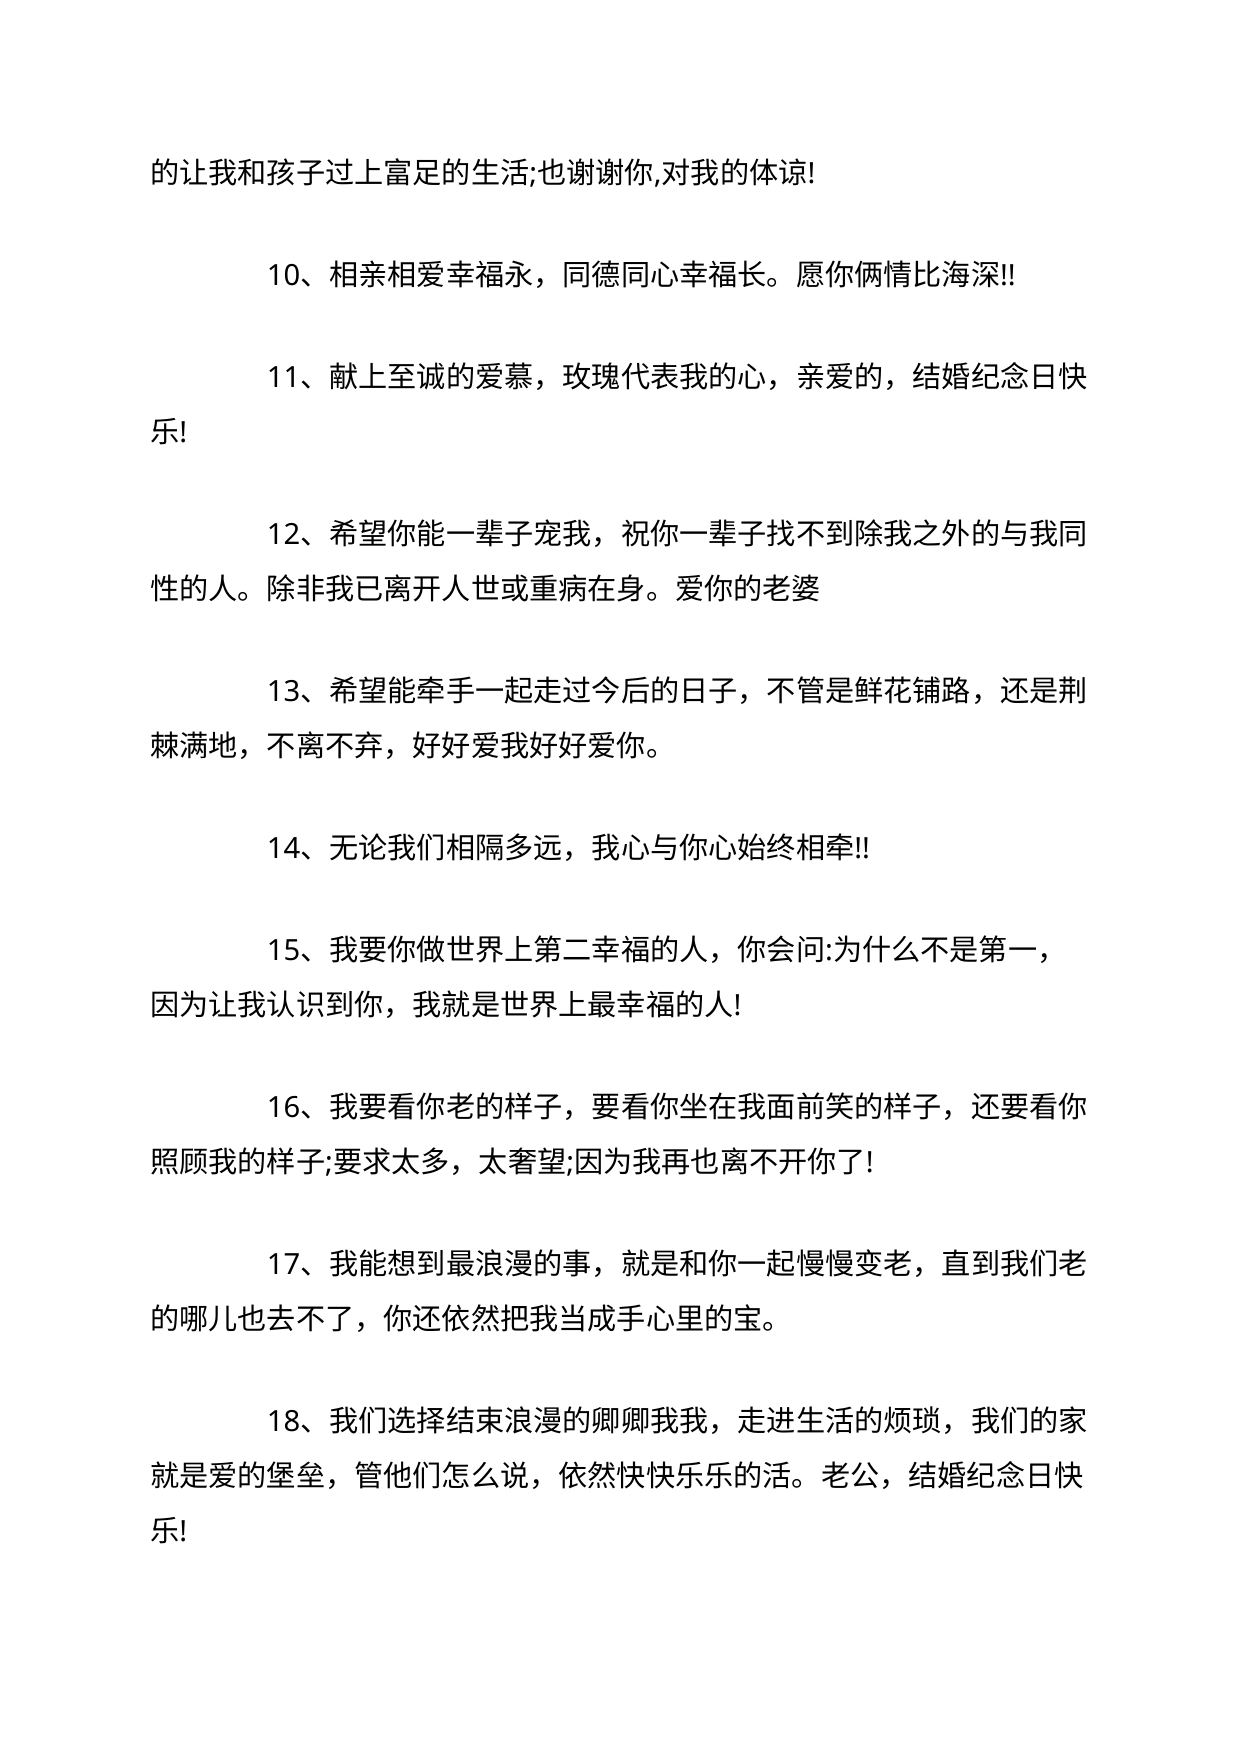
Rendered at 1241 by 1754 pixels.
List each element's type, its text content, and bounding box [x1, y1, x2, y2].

text 14、无论我们相隔多远，我心与你心始终相牵!! [150, 824, 1090, 867]
text 17、我能想到最浪漫的事，就是和你一起慢慢变老，直到我们老的哪儿也去不了，你还依然把我当成手心里的宝。 [150, 1240, 1090, 1338]
text 18、我们选择结束浪漫的卿卿我我，走进生活的烦琐，我们的家就是爱的堡垒，管他们怎么说，依然快快乐乐的活。老公，结婚纪念日快乐! [150, 1397, 1090, 1549]
text 11、献上至诚的爱慕，玫瑰代表我的心，亲爱的，结婚纪念日快乐! [150, 354, 1090, 451]
text 12、希望你能一辈子宠我，祝你一辈子找不到除我之外的与我同性的人。除非我已离开人世或重病在身。爱你的老婆 [150, 511, 1090, 608]
text 10、相亲相爱幸福永，同德同心幸福长。愿你俩情比海深!! [150, 252, 1090, 294]
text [150, 150, 1090, 192]
text 16、我要看你老的样子，要看你坐在我面前笑的样子，还要看你照顾我的样子;要求太多，太奢望;因为我再也离不开你了! [150, 1083, 1090, 1181]
text 15、我要你做世界上第二幸福的人，你会问:为什么不是第一，因为让我认识到你，我就是世界上最幸福的人! [150, 926, 1090, 1024]
text 13、希望能牵手一起走过今后的日子，不管是鲜花铺路，还是荆棘满地，不离不弃，好好爱我好好爱你。 [150, 668, 1090, 765]
